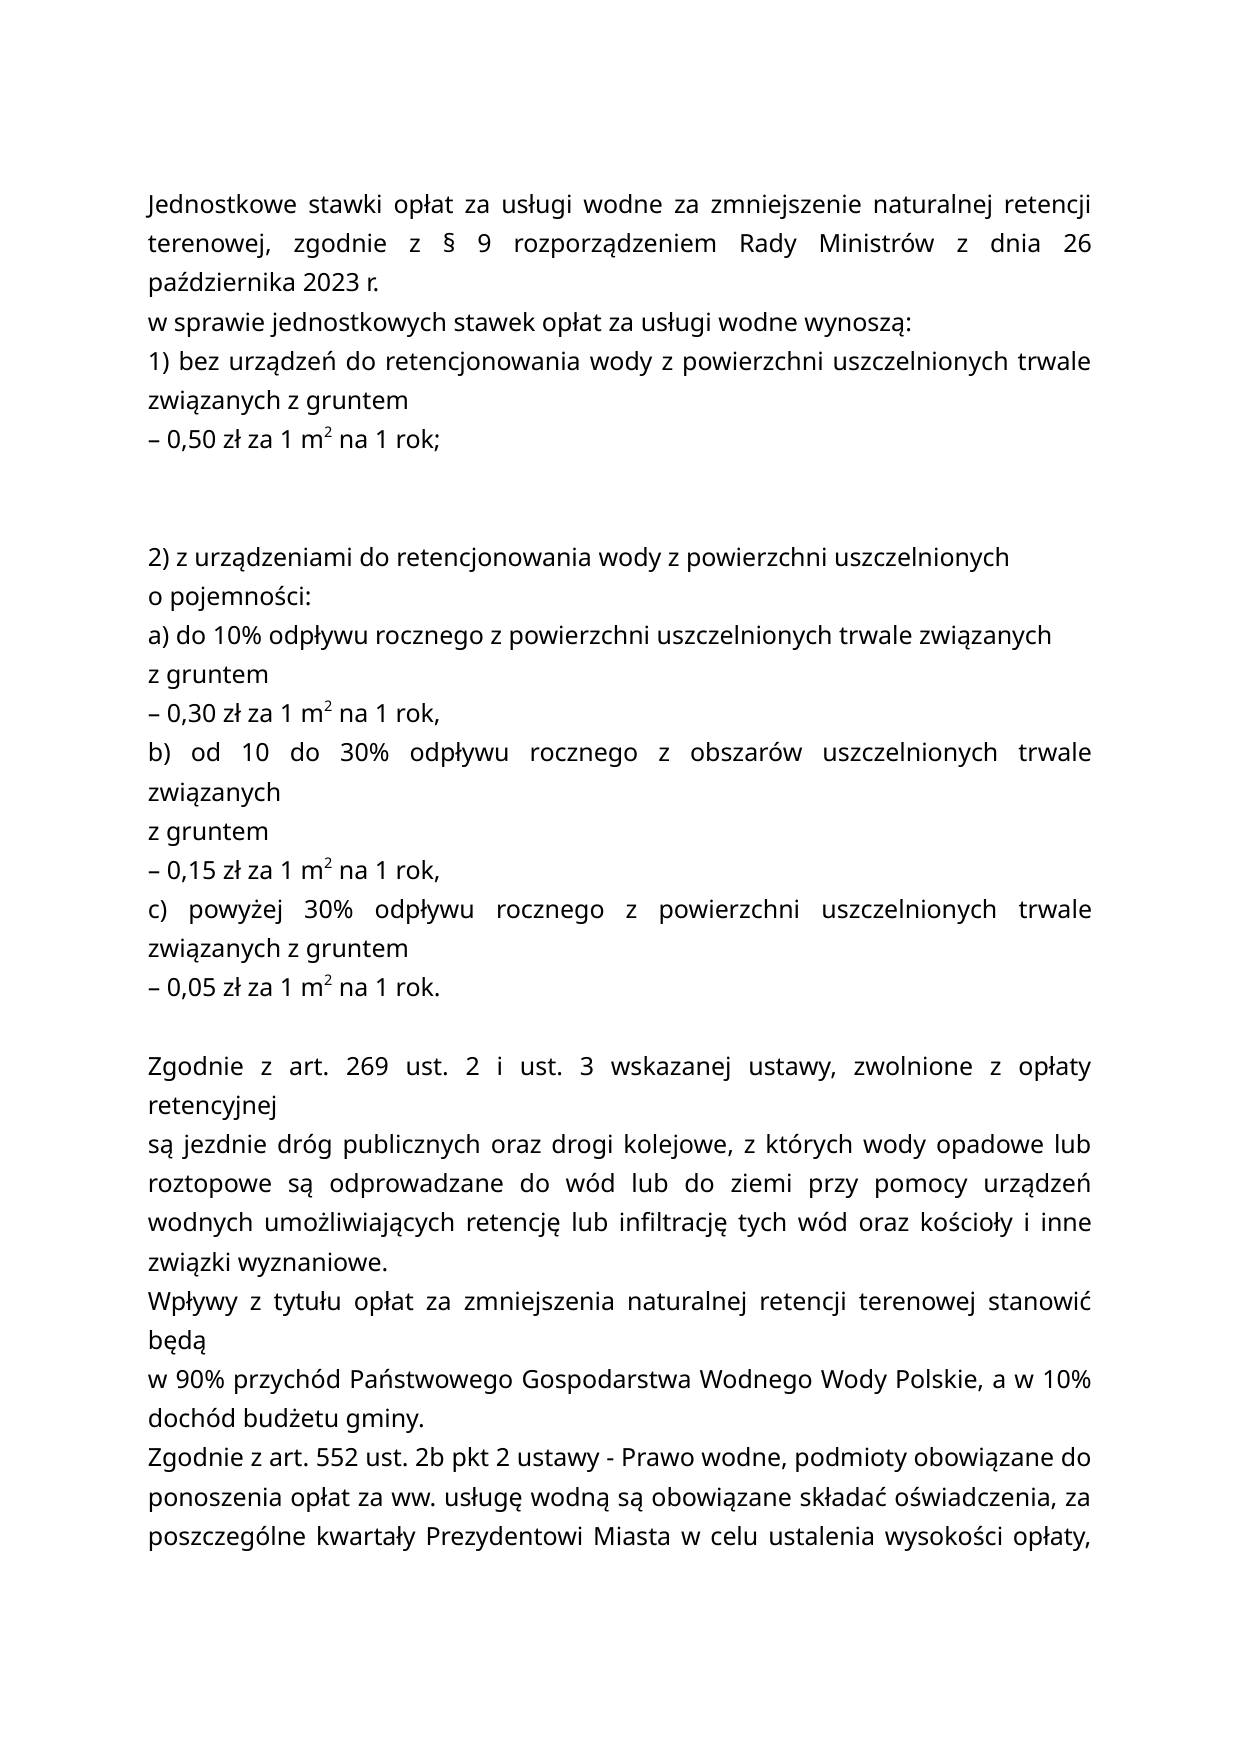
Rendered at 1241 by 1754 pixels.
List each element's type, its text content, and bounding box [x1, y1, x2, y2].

text Wpływy z tytułu opłat za zmniejszenia naturalnej retencji terenowej stanowić będą [148, 1283, 1093, 1357]
text c) powyżej 30% odpływu rocznego z powierzchni uszczelnionych trwale związanych z gruntem [148, 892, 1093, 965]
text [148, 1440, 1093, 1552]
text z gruntem [148, 813, 1093, 847]
text a) do 10% odpływu rocznego z powierzchni uszczelnionych trwale związanych [148, 618, 1093, 652]
text są jezdnie dróg publicznych oraz drogi kolejowe, z których wody opadowe lub roztopowe są odprowadzane do wód lub do ziemi przy pomocy urządzeń wodnych umożliwiających retencję lub infiltrację tych wód oraz kościoły i inne związki wyznaniowe. [148, 1127, 1093, 1278]
text 2) z urządzeniami do retencjonowania wody z powierzchni uszczelnionych [148, 539, 1093, 573]
text – 0,15 zł za 1 m2 na 1 rok, [148, 853, 1093, 887]
text Jednostkowe stawki opłat za usługi wodne za zmniejszenie naturalnej retencji terenowej, zgodnie z § 9 rozporządzeniem Rady Ministrów z dnia 26 października 2023 r. [148, 187, 1093, 299]
text – 0,50 zł za 1 m2 na 1 rok; [148, 422, 1093, 456]
text b) od 10 do 30% odpływu rocznego z obszarów uszczelnionych trwale związanych [148, 735, 1093, 808]
text o pojemności: [148, 578, 1093, 612]
text – 0,30 zł za 1 m2 na 1 rok, [148, 696, 1093, 730]
text z gruntem [148, 657, 1093, 691]
text – 0,05 zł za 1 m2 na 1 rok. [148, 970, 1093, 1004]
text 1) bez urządzeń do retencjonowania wody z powierzchni uszczelnionych trwale związanych z gruntem [148, 343, 1093, 417]
text Zgodnie z art. 269 ust. 2 i ust. 3 wskazanej ustawy, zwolnione z opłaty retencyjnej [148, 1048, 1093, 1122]
text w sprawie jednostkowych stawek opłat za usługi wodne wynoszą: [148, 304, 1093, 338]
text w 90% przychód Państwowego Gospodarstwa Wodnego Wody Polskie, a w 10% dochód budżetu gminy. [148, 1362, 1093, 1435]
